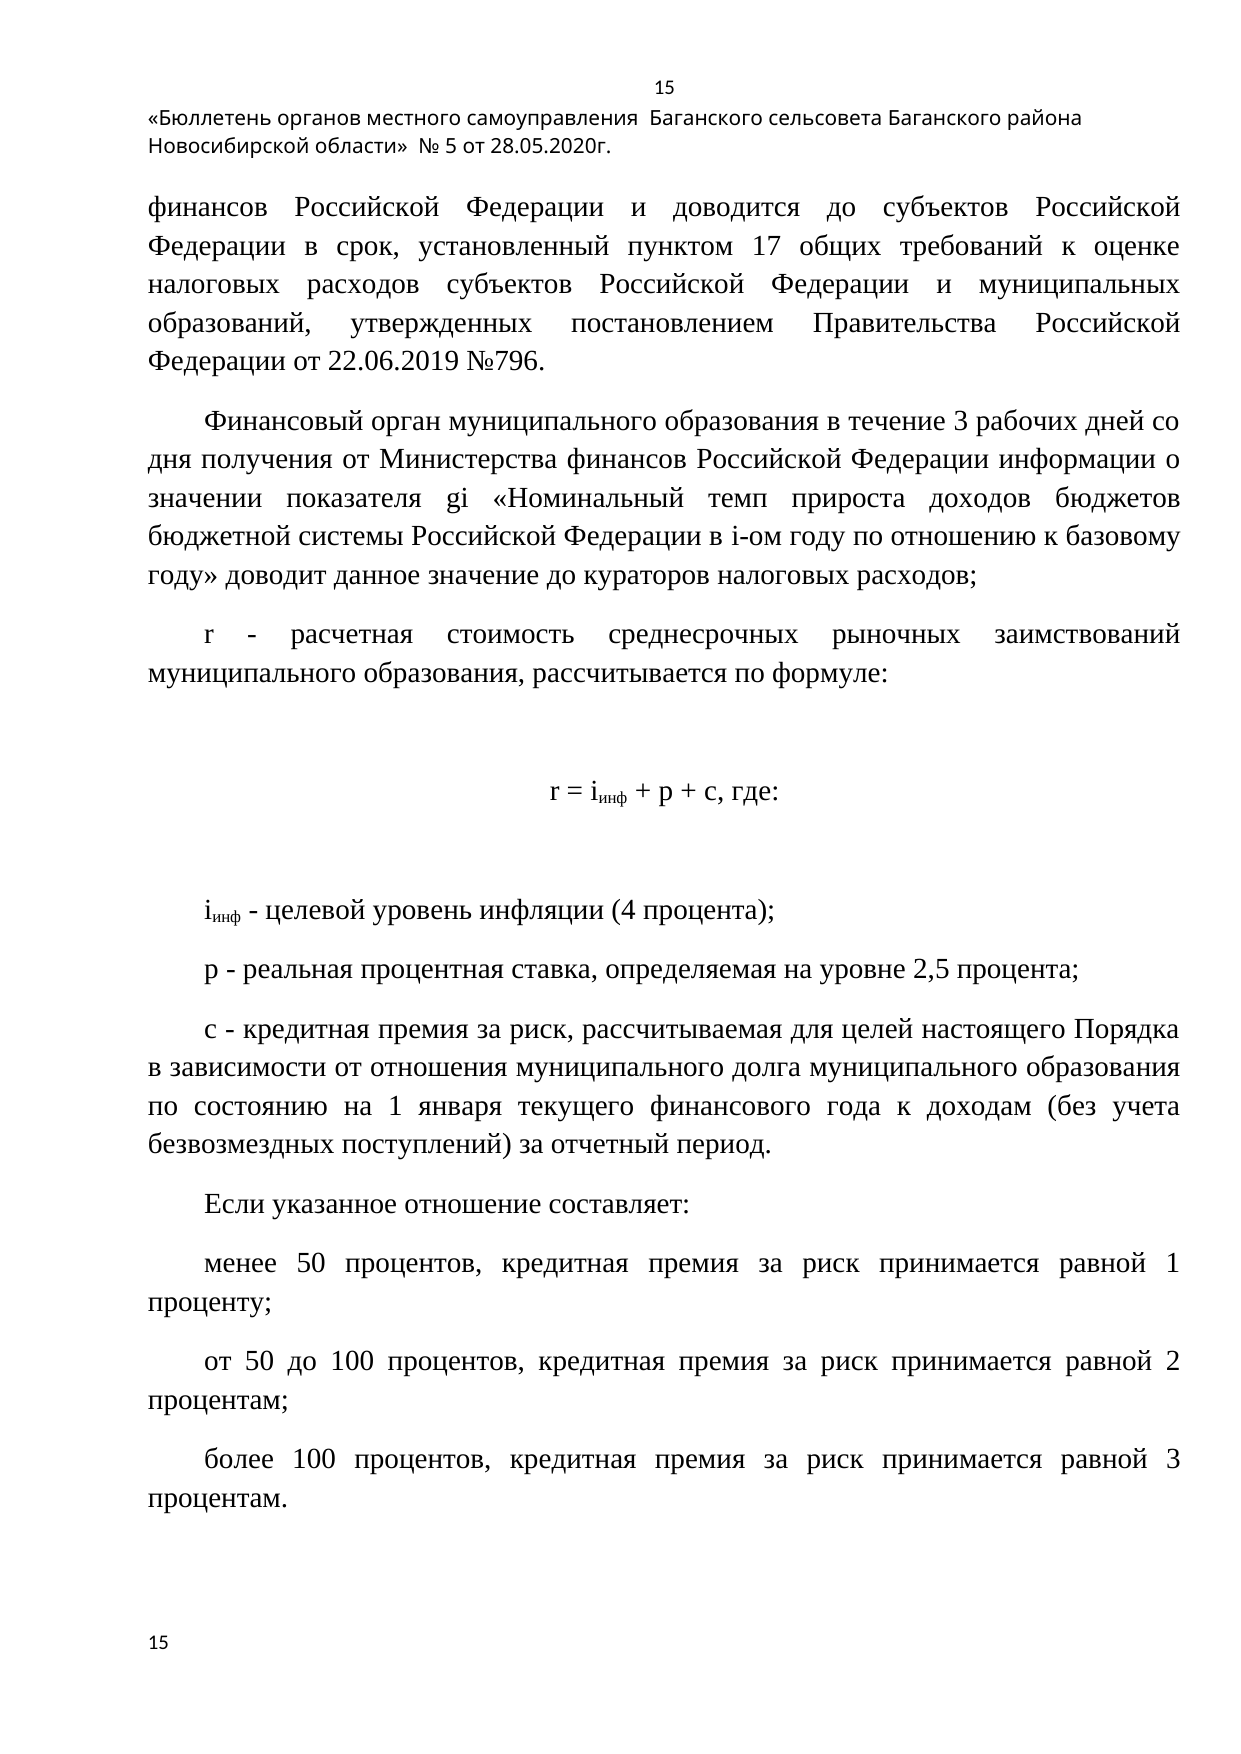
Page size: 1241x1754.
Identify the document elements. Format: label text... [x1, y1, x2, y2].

text r - расчетная стоимость среднесрочных рыночных заимствований муниципального образования, рассчитывается по формуле: [148, 616, 1181, 688]
text от 50 до 100 процентов, кредитная премия за риск принимается равной 2 процентам; [148, 1343, 1181, 1415]
text r = iинф + p + c, где: [148, 773, 1181, 807]
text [148, 189, 1181, 377]
text менее 50 процентов, кредитная премия за риск принимается равной 1 проценту; [148, 1245, 1181, 1317]
text iинф - целевой уровень инфляции (4 процента); [148, 892, 1181, 926]
text более 100 процентов, кредитная премия за риск принимается равной 3 процентам. [148, 1441, 1181, 1513]
text Если указанное отношение составляет: [148, 1186, 1181, 1219]
text p - реальная процентная ставка, определяемая на уровне 2,5 процента; [148, 952, 1181, 985]
text c - кредитная премия за риск, рассчитываемая для целей настоящего Порядка в зависимости от отношения муниципального долга муниципального образования по состоянию на 1 января текущего финансового года к доходам (без учета безвозмездных поступлений) за отчетный период. [148, 1011, 1181, 1160]
text Финансовый орган муниципального образования в течение 3 рабочих дней со дня получения от Министерства финансов Российской Федерации информации о значении показателя gi «Номинальный темп прироста доходов бюджетов бюджетной системы Российской Федерации в i-ом году по отношению к базовому году» доводит данное значение до кураторов налоговых расходов; [148, 403, 1181, 590]
